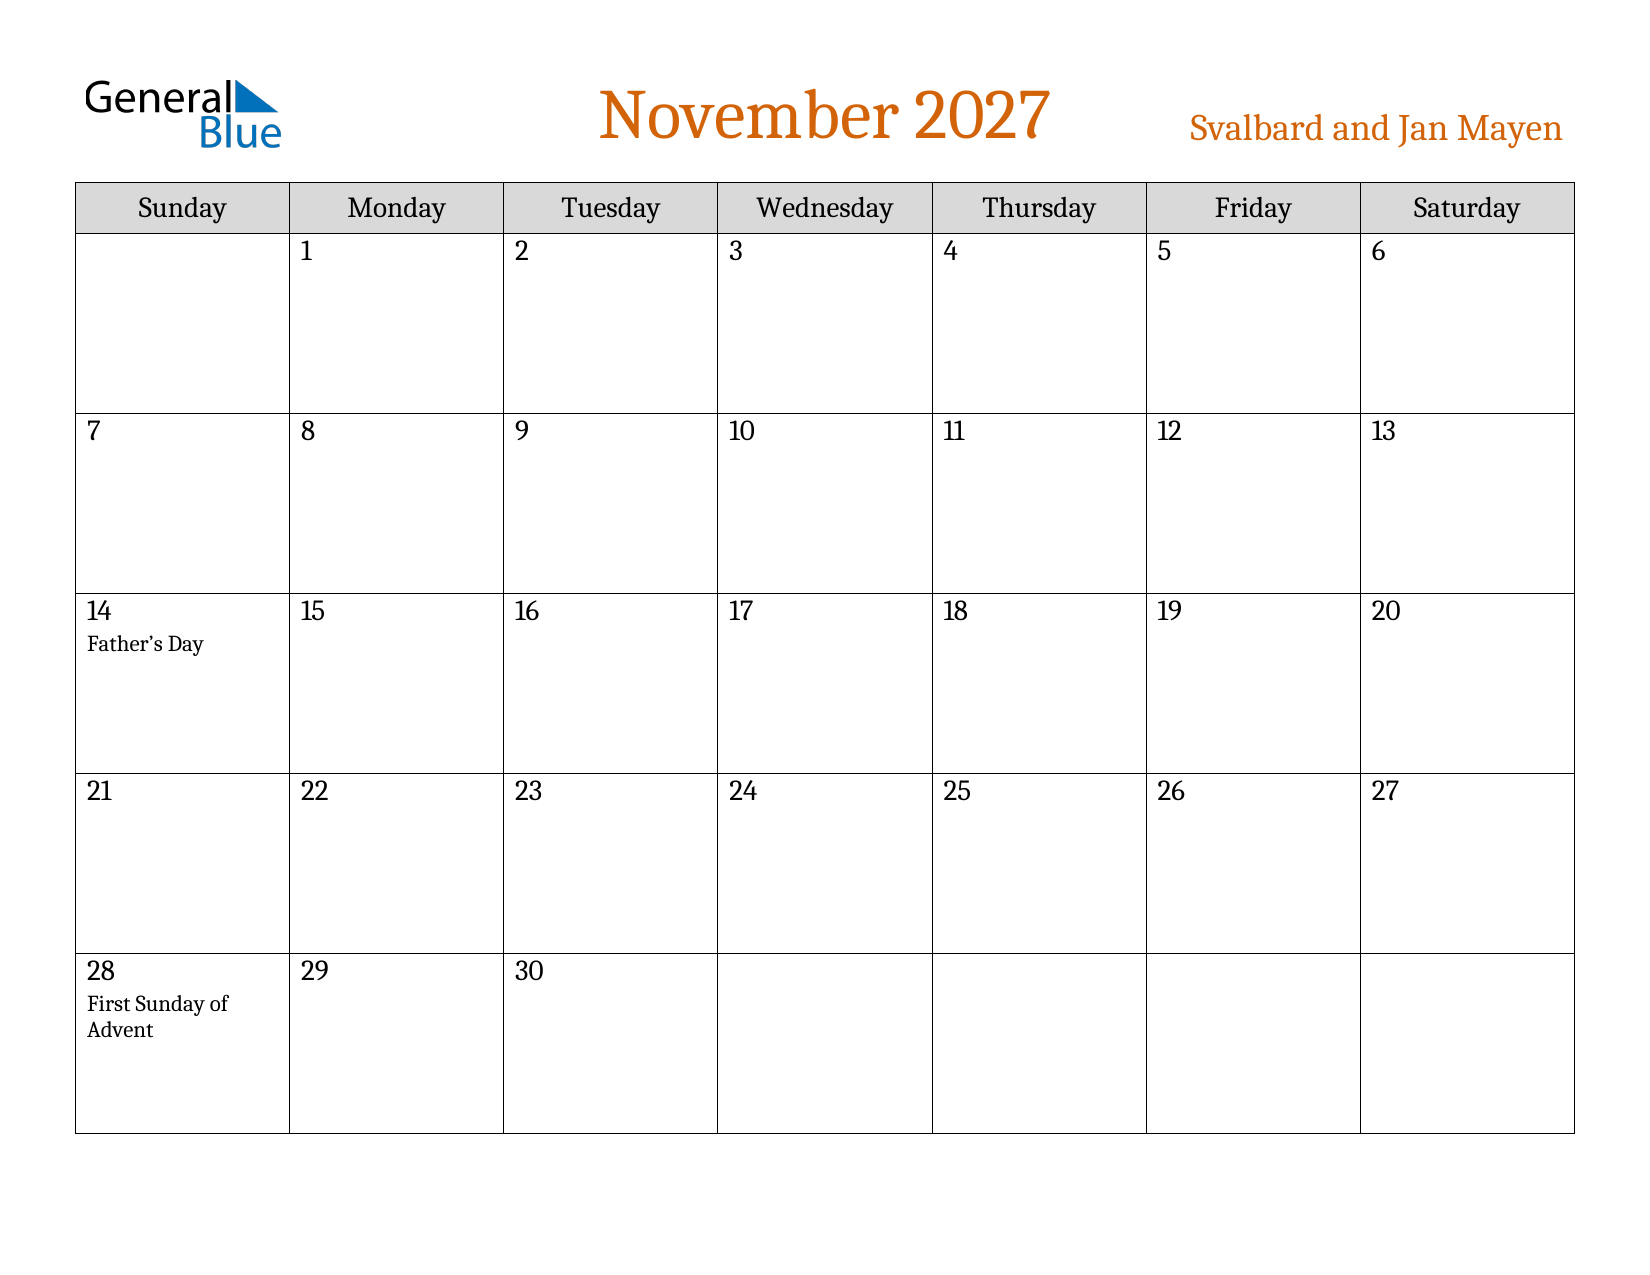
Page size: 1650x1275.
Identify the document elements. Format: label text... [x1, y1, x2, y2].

table_cell 28 [76, 954, 289, 990]
table_cell [1147, 630, 1360, 773]
table_cell 15 [290, 594, 503, 630]
table_cell 16 [504, 594, 717, 630]
table_cell First Sunday of Advent [76, 990, 289, 1133]
table_cell [290, 450, 503, 593]
table_cell [1147, 450, 1360, 593]
table_cell [718, 990, 932, 1133]
table_cell 5 [1147, 234, 1360, 270]
table_cell 23 [504, 774, 717, 810]
table_cell Saturday [1361, 183, 1574, 233]
table_cell [76, 810, 289, 953]
table_cell 10 [718, 414, 932, 450]
table_cell Tuesday [504, 183, 717, 233]
table_cell 29 [290, 954, 503, 990]
table_cell [718, 450, 932, 593]
table_cell 6 [1361, 234, 1574, 270]
table_cell [718, 954, 932, 990]
table_cell Wednesday [718, 183, 932, 233]
table_cell [933, 450, 1146, 593]
table_cell [290, 990, 503, 1133]
table_cell [933, 630, 1146, 773]
table_cell [290, 270, 503, 413]
table_cell 14 [76, 594, 289, 630]
table_cell [76, 450, 289, 593]
table_cell [1361, 630, 1574, 773]
table_cell [504, 450, 717, 593]
table_cell 9 [504, 414, 717, 450]
table_cell 8 [290, 414, 503, 450]
table_cell 18 [933, 594, 1146, 630]
table_cell [76, 270, 289, 413]
table_cell 22 [290, 774, 503, 810]
table_cell Friday [1147, 183, 1360, 233]
table_cell 25 [933, 774, 1146, 810]
table_cell [718, 270, 932, 413]
table_cell [933, 990, 1146, 1133]
table_header [76, 75, 503, 182]
table_cell Sunday [76, 183, 289, 233]
table_cell [1147, 954, 1360, 990]
table_cell 2 [504, 234, 717, 270]
table_cell [1147, 990, 1360, 1133]
table_cell 11 [933, 414, 1146, 450]
table_cell 27 [1361, 774, 1574, 810]
picture [86, 80, 281, 148]
table_cell 17 [718, 594, 932, 630]
table_cell [290, 630, 503, 773]
table_cell [933, 270, 1146, 413]
table_cell 7 [76, 414, 289, 450]
table_cell [933, 810, 1146, 953]
table_cell Father’s Day [76, 630, 289, 773]
table_cell [504, 810, 717, 953]
table_cell [718, 810, 932, 953]
table_header November 2027 [504, 75, 1146, 182]
table_cell [1147, 270, 1360, 413]
table_cell [1361, 450, 1574, 593]
table_cell [1361, 270, 1574, 413]
table_cell 30 [504, 954, 717, 990]
table_cell [504, 990, 717, 1133]
table_header Svalbard and Jan Mayen [1146, 75, 1574, 182]
table_cell [1361, 990, 1574, 1133]
table_cell 13 [1361, 414, 1574, 450]
table_cell 24 [718, 774, 932, 810]
table_cell [504, 270, 717, 413]
table_cell 21 [76, 774, 289, 810]
table_cell [718, 630, 932, 773]
table_cell [933, 954, 1146, 990]
table_cell 26 [1147, 774, 1360, 810]
table_cell Thursday [933, 183, 1146, 233]
table_cell 4 [933, 234, 1146, 270]
table_cell [1361, 810, 1574, 953]
table_cell [1147, 810, 1360, 953]
table_cell Monday [290, 183, 503, 233]
table_cell 20 [1361, 594, 1574, 630]
table_cell 19 [1147, 594, 1360, 630]
table_cell 12 [1147, 414, 1360, 450]
table_cell 1 [290, 234, 503, 270]
table_cell [504, 630, 717, 773]
table_cell [1361, 954, 1574, 990]
table_cell 3 [718, 234, 932, 270]
table_cell [76, 234, 289, 270]
table_cell [290, 810, 503, 953]
